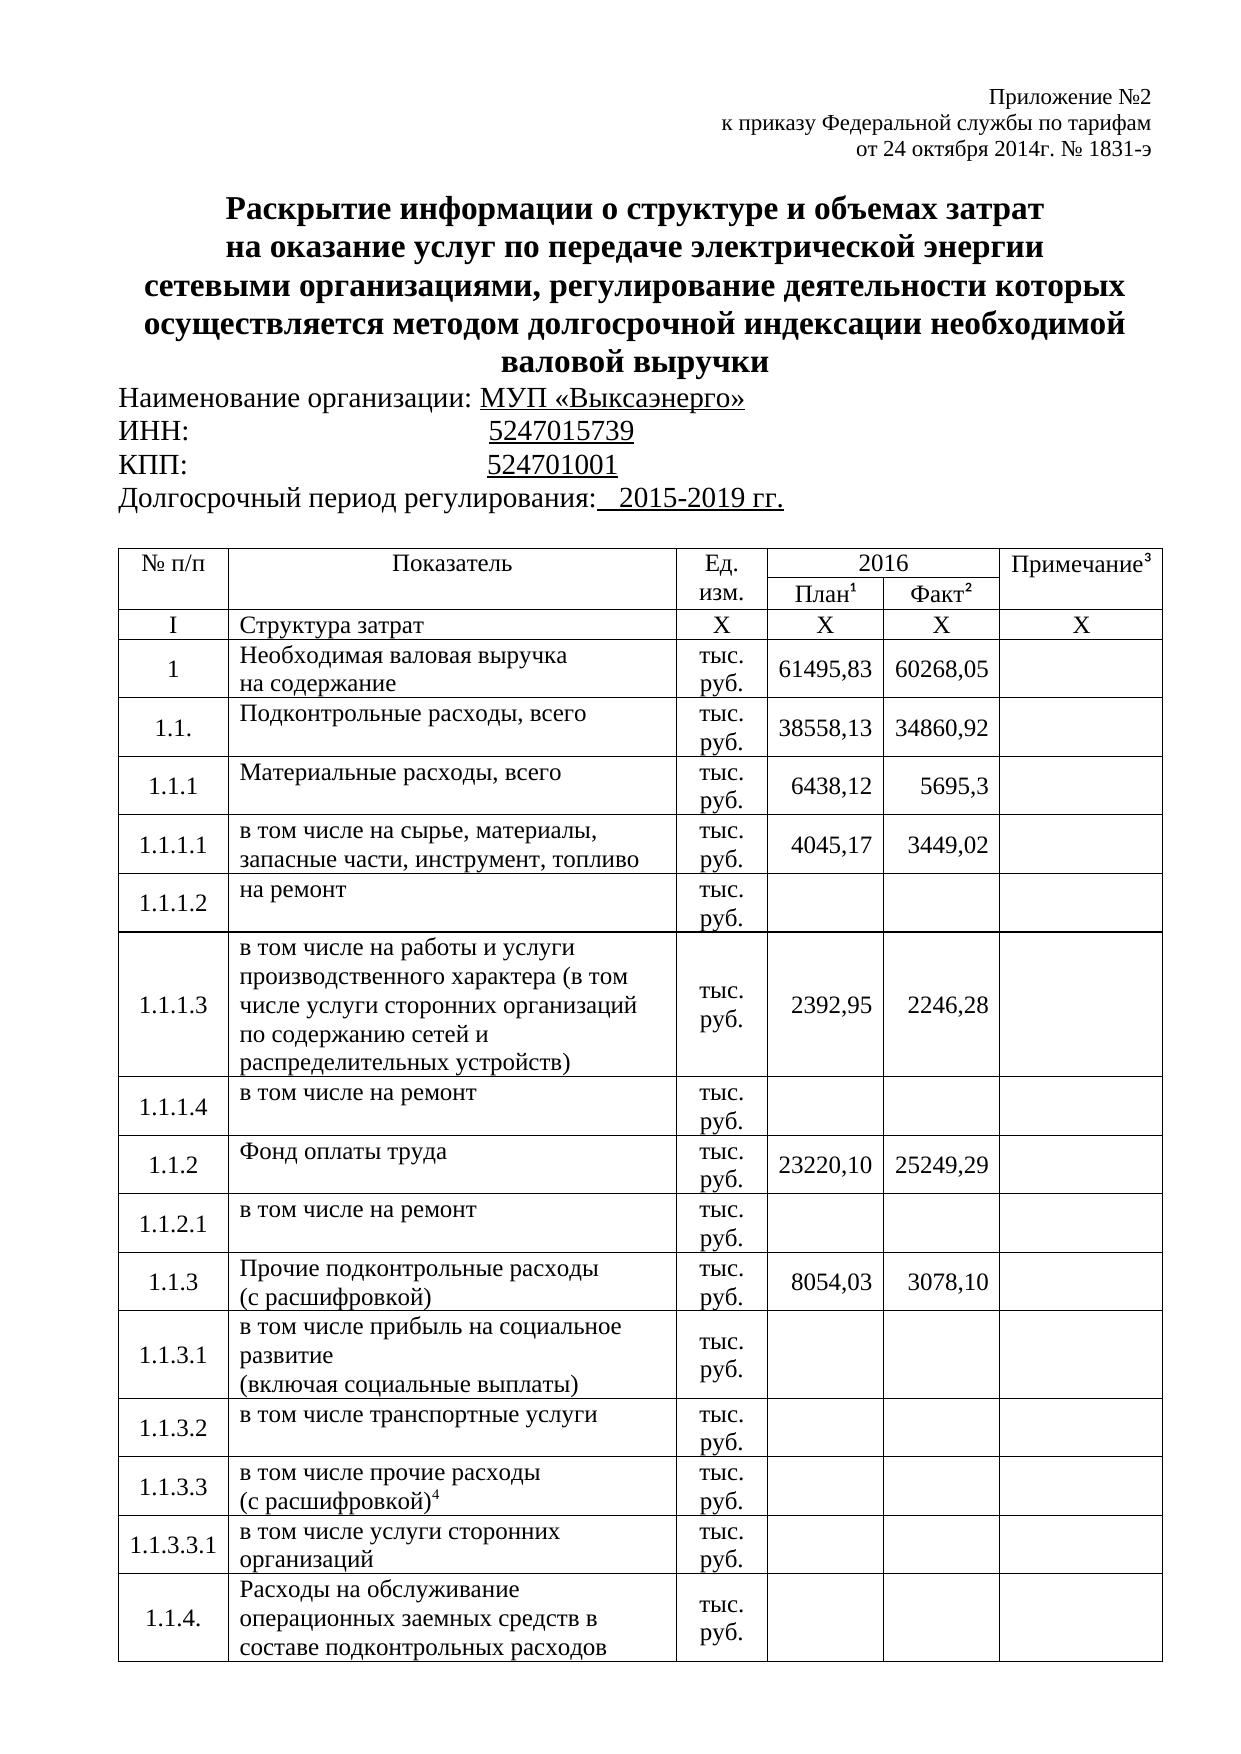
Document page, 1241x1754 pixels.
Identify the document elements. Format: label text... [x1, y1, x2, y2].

table_cell тыс. руб. [677, 640, 767, 697]
table_cell [768, 1399, 883, 1456]
table_cell тыс. руб. [677, 1136, 767, 1193]
table_cell 1.1.1.4 [119, 1077, 228, 1135]
table_header № п/п [119, 549, 228, 609]
table_cell План¹ [768, 578, 883, 609]
table_cell [1000, 757, 1162, 814]
table_cell 8054,03 [768, 1253, 883, 1310]
table_cell 1 [119, 640, 228, 697]
table_cell 1.1.1.2 [119, 874, 228, 931]
table_cell [884, 1311, 999, 1398]
table_header Примечание³ [1000, 549, 1162, 609]
table_cell [768, 874, 883, 931]
text на оказание услуг по передаче электрической энергии [118, 226, 1152, 265]
table_cell тыс. руб. [677, 1399, 767, 1456]
table_cell [1000, 1399, 1162, 1456]
table_cell [1000, 1194, 1162, 1252]
table_cell в том числе на работы и услуги производственного характера (в том числе услуги сторонних организаций по содержанию сетей и распределительных устройств) [229, 933, 676, 1076]
table_cell тыс. руб. [677, 874, 767, 931]
table_cell Х [677, 610, 767, 639]
table_cell тыс. руб. [677, 933, 767, 1076]
table_cell 2246,28 [884, 933, 999, 1076]
table_cell [884, 1457, 999, 1515]
table_cell [1000, 1136, 1162, 1193]
table_cell [1000, 640, 1162, 697]
table_cell 3449,02 [884, 815, 999, 873]
table_cell тыс. руб. [677, 1574, 767, 1661]
table_cell [768, 1194, 883, 1252]
table_cell 34860,92 [884, 698, 999, 756]
table_cell 4045,17 [768, 815, 883, 873]
table_header 2016 [768, 549, 999, 577]
text КПП: 524701001 [118, 447, 1152, 480]
table_cell в том числе услуги сторонних организаций [229, 1516, 676, 1573]
table_cell Подконтрольные расходы, всего [229, 698, 676, 756]
table_cell [884, 1399, 999, 1456]
table_cell [768, 1457, 883, 1515]
table_cell в том числе прибыль на социальное развитие (включая социальные выплаты) [229, 1311, 676, 1398]
table_cell 1.1.3.3 [119, 1457, 228, 1515]
table_cell Расходы на обслуживание операционных заемных средств в составе подконтрольных расходов [229, 1574, 676, 1661]
table_cell тыс. руб. [677, 1194, 767, 1252]
table_cell [768, 1311, 883, 1398]
table_cell 1.1.3.1 [119, 1311, 228, 1398]
table_cell [768, 1516, 883, 1573]
table_cell тыс. руб. [677, 757, 767, 814]
table_cell [1000, 1311, 1162, 1398]
table_cell 61495,83 [768, 640, 883, 697]
text к приказу Федеральной службы по тарифам [118, 109, 1152, 135]
table_cell [1000, 1574, 1162, 1661]
table_cell [1000, 933, 1162, 1076]
table_cell Х [884, 610, 999, 639]
table_cell в том числе на ремонт [229, 1194, 676, 1252]
table_cell Прочие подконтрольные расходы (с расшифровкой) [229, 1253, 676, 1310]
table_cell 1.1.1.1 [119, 815, 228, 873]
table_cell Х [768, 610, 883, 639]
table_cell [884, 1077, 999, 1135]
table_cell I [119, 610, 228, 639]
table_cell 5695,3 [884, 757, 999, 814]
table_cell Материальные расходы, всего [229, 757, 676, 814]
table_cell Х [1000, 610, 1162, 639]
table_cell [1000, 874, 1162, 931]
table_cell 23220,10 [768, 1136, 883, 1193]
table_cell 38558,13 [768, 698, 883, 756]
text ИНН: 5247015739 [118, 413, 1152, 447]
table_cell тыс. руб. [677, 1311, 767, 1398]
table_cell [1000, 1253, 1162, 1310]
table_cell 3078,10 [884, 1253, 999, 1310]
table_cell 1.1.2.1 [119, 1194, 228, 1252]
table_cell 1.1.1 [119, 757, 228, 814]
text Приложение №2 [118, 83, 1152, 109]
table_cell [1000, 698, 1162, 756]
table_cell 1.1.2 [119, 1136, 228, 1193]
table_header Показатель [229, 549, 676, 609]
table_cell 1.1.3.2 [119, 1399, 228, 1456]
table_cell 1.1.3.3.1 [119, 1516, 228, 1573]
table_cell Факт² [884, 578, 999, 609]
table_cell на ремонт [229, 874, 676, 931]
table_cell [1000, 1516, 1162, 1573]
table_cell [884, 874, 999, 931]
table_cell в том числе прочие расходы (с расшифровкой)4 [229, 1457, 676, 1515]
table_cell 1.1.4. [119, 1574, 228, 1661]
text сетевыми организациями, регулирование деятельности которых осуществляется методом долгосрочной индексации необходимой валовой выручки [118, 265, 1152, 380]
table_cell 1.1. [119, 698, 228, 756]
table_cell [768, 1077, 883, 1135]
table_cell тыс. руб. [677, 1516, 767, 1573]
table_cell тыс. руб. [677, 698, 767, 756]
table_cell [1000, 815, 1162, 873]
table_cell 60268,05 [884, 640, 999, 697]
table_cell 2392,95 [768, 933, 883, 1076]
text Раскрытие информации о структуре и объемах затрат [118, 188, 1152, 226]
text Долгосрочный период регулирования: 2015-2019 гг. [118, 480, 1152, 514]
table_cell тыс. руб. [677, 1253, 767, 1310]
table_cell [884, 1194, 999, 1252]
table_cell 1.1.3 [119, 1253, 228, 1310]
table_cell [1000, 1077, 1162, 1135]
table_cell в том числе на сырье, материалы, запасные части, инструмент, топливо [229, 815, 676, 873]
table_cell 25249,29 [884, 1136, 999, 1193]
text от 24 октября 2014г. № 1831-э [118, 135, 1152, 162]
table_cell тыс. руб. [677, 1077, 767, 1135]
table_cell тыс. руб. [677, 815, 767, 873]
table_cell в том числе на ремонт [229, 1077, 676, 1135]
table_cell 1.1.1.3 [119, 933, 228, 1076]
table_cell [884, 1574, 999, 1661]
table_cell тыс. руб. [677, 1457, 767, 1515]
table_cell Структура затрат [229, 610, 676, 639]
text Наименование организации: МУП «Выксаэнерго» [118, 380, 1152, 413]
table_cell Фонд оплаты труда [229, 1136, 676, 1193]
table_cell [1000, 1457, 1162, 1515]
table_cell Необходимая валовая выручка на содержание [229, 640, 676, 697]
table_header Ед. изм. [677, 549, 767, 609]
table_cell в том числе транспортные услуги [229, 1399, 676, 1456]
table_cell [884, 1516, 999, 1573]
table_cell 6438,12 [768, 757, 883, 814]
table_cell [768, 1574, 883, 1661]
